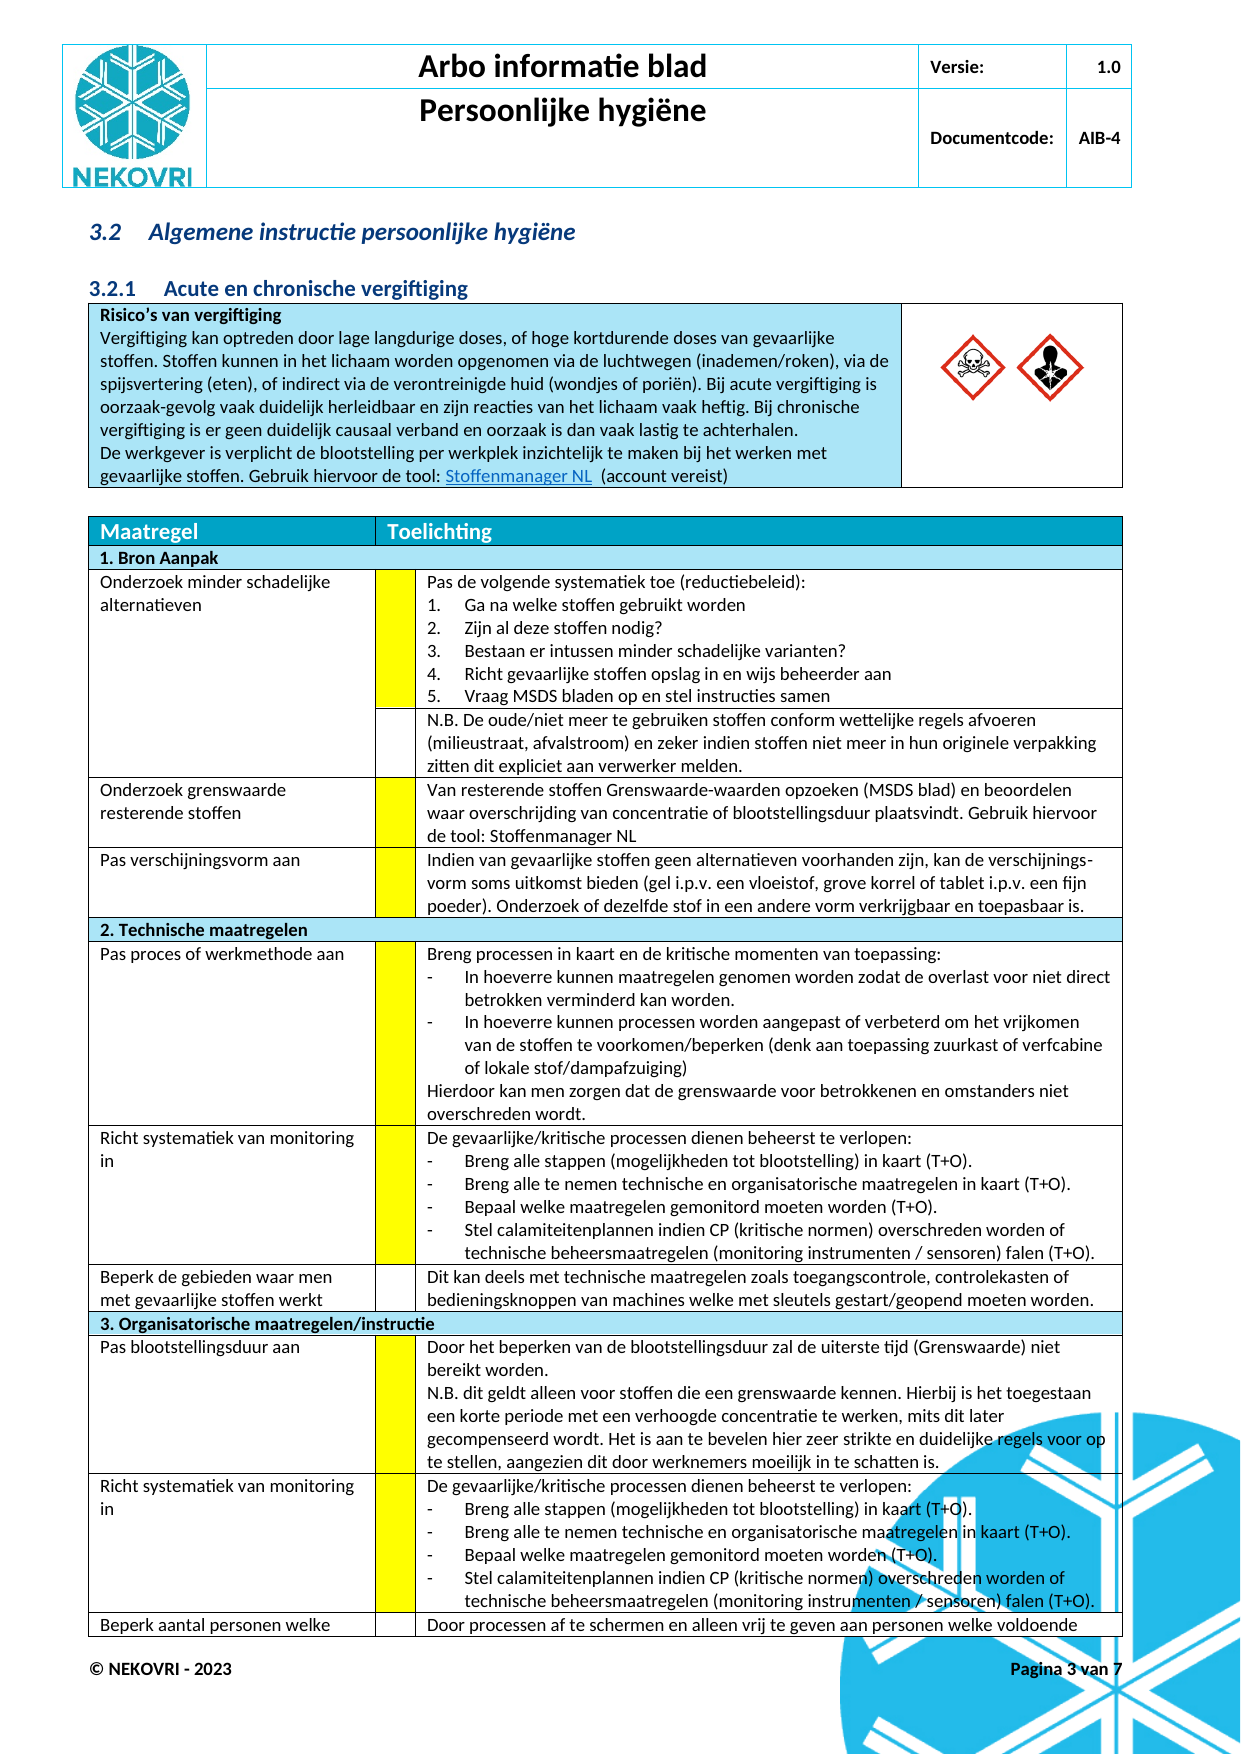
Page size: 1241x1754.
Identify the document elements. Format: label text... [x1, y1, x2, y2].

subtitle Acute en chronische vergiftiging [89, 274, 1137, 302]
table_cell Pas proces of werkmethode aan [89, 942, 375, 1125]
table_cell [376, 778, 415, 847]
table_cell [376, 570, 415, 707]
table_cell N.B. De oude/niet meer te gebruiken stoffen conform wettelijke regels afvoeren (milieustraat, afvalstroom) en zeker indien stoffen niet meer in hun originele verpakking zitten dit expliciet aan verwerker melden. [416, 709, 1122, 777]
table_cell Van resterende stoffen Grenswaarde-waarden opzoeken (MSDS blad) en beoordelen waar overschrijding van concentratie of blootstellingsduur plaatsvindt. Gebruik hiervoor de tool: Stoffenmanager NL [416, 778, 1122, 847]
table_cell Door het beperken van de blootstellingsduur zal de uiterste tijd (Grenswaarde) niet bereikt worden. N.B. dit geldt alleen voor stoffen die een grenswaarde kennen. Hierbij is het toegestaan een korte periode met een verhoogde concentratie te werken, mits dit later gecompenseerd wordt. Het is aan te bevelen hier zeer strikte en duidelijke regels voor op te stellen, aangezien dit door werknemers moeilijk in te schatten is. [416, 1336, 1122, 1473]
table_cell De gevaarlijke/kritische processen dienen beheerst te verlopen: Breng alle stappen (mogelijkheden tot blootstelling) in kaart (T+O). Breng alle te nemen technische en organisatorische maatregelen in kaart (T+O). Bepaal welke maatregelen gemonitord moeten worden (T+O). Stel calamiteitenplannen indien CP (kritische normen) overschreden worden of technische beheersmaatregelen (monitoring instrumenten / sensoren) falen (T+O). [416, 1126, 1122, 1264]
table_cell Richt systematiek van monitoring in [89, 1474, 375, 1612]
table_header Toelichting [376, 517, 1122, 545]
table_cell [376, 942, 415, 1125]
table_cell [376, 1126, 415, 1264]
table_cell [376, 848, 415, 917]
table_cell 1. Bron Aanpak [89, 546, 1122, 569]
table_cell Indien van gevaarlijke stoffen geen alternatieven voorhanden zijn, kan de verschijningsvorm soms uitkomst bieden (gel i.p.v. een vloeistof, grove korrel of tablet i.p.v. een fijn poeder). Onderzoek of dezelfde stof in een andere vorm verkrijgbaar en toepasbaar is. [416, 848, 1122, 917]
table_cell Dit kan deels met technische maatregelen zoals toegangscontrole, controlekasten of bedieningsknoppen van machines welke met sleutels gestart/geopend moeten worden. [416, 1265, 1122, 1311]
table_cell Onderzoek grenswaarde resterende stoffen [89, 778, 375, 847]
table_cell Breng processen in kaart en de kritische momenten van toepassing: In hoeverre kunnen maatregelen genomen worden zodat de overlast voor niet direct betrokken verminderd kan worden. In hoeverre kunnen processen worden aangepast of verbeterd om het vrijkomen van de stoffen te voorkomen/beperken (denk aan toepassing zuurkast of verfcabine of lokale stof/dampafzuiging) Hierdoor kan men zorgen dat de grenswaarde voor betrokkenen en omstanders niet overschreden wordt. [416, 942, 1122, 1125]
table_header Risico’s van vergiftiging Vergiftiging kan optreden door lage langdurige doses, of hoge kortdurende doses van gevaarlijke stoffen. Stoffen kunnen in het lichaam worden opgenomen via de luchtwegen (inademen/roken), via de spijsvertering (eten), of indirect via de verontreinigde huid (wondjes of poriën). Bij acute vergiftiging is oorzaak-gevolg vaak duidelijk herleidbaar en zijn reacties van het lichaam vaak heftig. Bij chronische vergiftiging is er geen duidelijk causaal verband en oorzaak is dan vaak lastig te achterhalen. De werkgever is verplicht de blootstelling per werkplek inzichtelijk te maken bij het werken met gevaarlijke stoffen. Gebruik hiervoor de tool: Stoffenmanager NL (account vereist) [89, 304, 901, 487]
picture [73, 46, 192, 186]
subtitle Algemene instructie persoonlijke hygiëne [89, 216, 1137, 246]
table_cell Pas de volgende systematiek toe (reductiebeleid): Ga na welke stoffen gebruikt worden Zijn al deze stoffen nodig? Bestaan er intussen minder schadelijke varianten? Richt gevaarlijke stoffen opslag in en wijs beheerder aan Vraag MSDS bladen op en stel instructies samen [416, 570, 1122, 707]
table_cell 3. Organisatorische maatregelen/instructie [89, 1312, 1122, 1334]
picture [934, 326, 1090, 407]
table_header Maatregel [89, 517, 375, 545]
table_cell Onderzoek minder schadelijke alternatieven [89, 570, 375, 777]
table_cell [376, 1474, 415, 1612]
table_cell Beperk aantal personen welke met gevaarlijke stoffen werken [89, 1613, 375, 1636]
table_cell Beperk de gebieden waar men met gevaarlijke stoffen werkt [89, 1265, 375, 1311]
table_cell Pas verschijningsvorm aan [89, 848, 375, 917]
table_header [902, 304, 1122, 487]
table_cell 2. Technische maatregelen [89, 918, 1122, 941]
picture [840, 1411, 1241, 1754]
table_cell [376, 709, 415, 777]
table_cell Richt systematiek van monitoring in [89, 1126, 375, 1264]
table_cell [376, 1613, 415, 1636]
table_cell Pas blootstellingsduur aan [89, 1336, 375, 1473]
table_cell [376, 1336, 415, 1473]
table_cell [376, 1265, 415, 1311]
table_cell De gevaarlijke/kritische processen dienen beheerst te verlopen: Breng alle stappen (mogelijkheden tot blootstelling) in kaart (T+O). Breng alle te nemen technische en organisatorische maatregelen in kaart (T+O). Bepaal welke maatregelen gemonitord moeten worden (T+O). Stel calamiteitenplannen indien CP (kritische normen) overschreden worden of technische beheersmaatregelen (monitoring instrumenten / sensoren) falen (T+O). [416, 1474, 1122, 1612]
